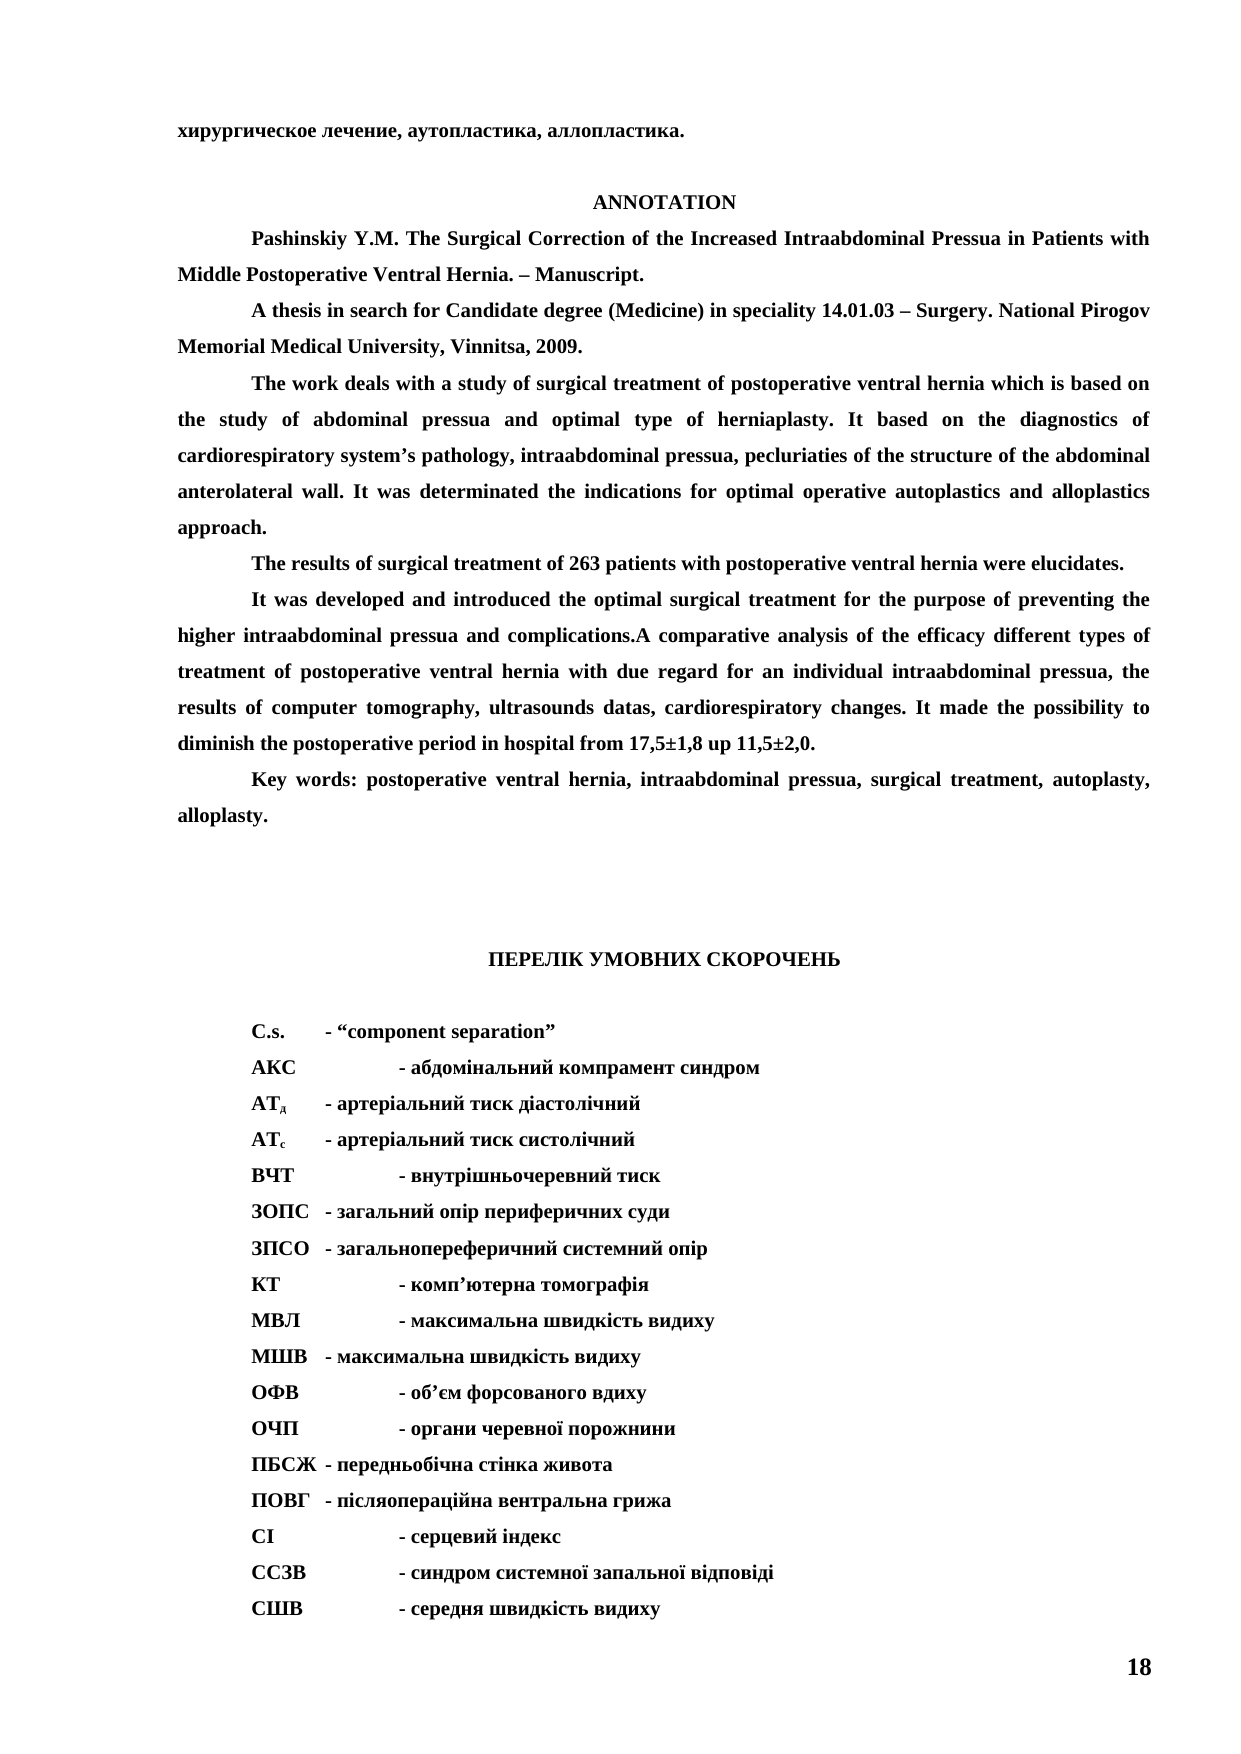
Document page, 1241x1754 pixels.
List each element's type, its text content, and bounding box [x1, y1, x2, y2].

text A thesis in search for Candidate degree (Medicine) in speciality 14.01.03 – Surgery. National Pirogov Memorial Medical University, Vinnitsa, 2009. [177, 298, 1152, 358]
text ПОВГ - післяопераційна вентральна грижа [177, 1488, 1152, 1512]
text ANNOTATION [177, 190, 1152, 214]
text АКС - абдомінальний компрамент синдром [177, 1055, 1152, 1079]
text ПЕРЕЛІК УМОВНИХ СКОРОЧЕНЬ [177, 947, 1152, 971]
text C.s. - “component separation” [177, 1019, 1152, 1043]
text СШВ - середня швидкість видиху [177, 1596, 1152, 1620]
text ОФВ - об’єм форсованого вдиху [177, 1379, 1152, 1404]
text ВЧТ - внутрішньочеревний тиск [177, 1163, 1152, 1187]
text СІ - серцевий індекс [177, 1524, 1152, 1548]
text ПБСЖ - передньобічна стінка живота [177, 1452, 1152, 1476]
text КТ - комп’ютерна томографія [177, 1271, 1152, 1296]
text ОЧП - органи черевної порожнини [177, 1416, 1152, 1440]
text ССЗВ - синдром системної запальної відповіді [177, 1560, 1152, 1584]
text АТс - артеріальний тиск систолічний [177, 1127, 1152, 1151]
text МВЛ - максимальна швидкість видиху [177, 1307, 1152, 1332]
text АТд - артеріальний тиск діастолічний [177, 1091, 1152, 1115]
text ЗПСО - загальнопереферичний системний опір [177, 1235, 1152, 1259]
text It was developed and introduced the optimal surgical treatment for the purpose of preventing the higher intraabdominal pressua and complications.A comparative analysis of the efficacy different types of treatment of postoperative ventral hernia with due regard for an individual intraabdominal pressua, the results of computer tomography, ultrasounds datas, cardiorespiratory changes. It made the possibility to diminish the postoperative period in hospital from 17,5±1,8 up 11,5±2,0. [177, 587, 1152, 755]
text Pashinskiy Y.M. The Surgical Correction of the Increased Intraabdominal Pressua in Patients with Middle Postoperative Ventral Hernia. – Manuscript. [177, 226, 1152, 286]
text Key words: postoperative ventral hernia, intraabdominal pressua, surgical treatment, autoplasty, alloplasty. [177, 767, 1152, 827]
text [177, 118, 1152, 142]
text The work deals with a study of surgical treatment of postoperative ventral hernia which is based on the study of abdominal pressua and optimal type of herniaplasty. It based on the diagnostics of cardiorespiratory system’s pathology, intraabdominal pressua, pecluriaties of the structure of the abdominal anterolateral wall. It was determinated the indications for optimal operative autoplastics and alloplastics approach. [177, 370, 1152, 539]
text МШВ - максимальна швидкість видиху [177, 1343, 1152, 1368]
text ЗОПС - загальний опір периферичних суди [177, 1199, 1152, 1223]
text The results of surgical treatment of 263 patients with postoperative ventral hernia were elucidates. [177, 551, 1152, 575]
